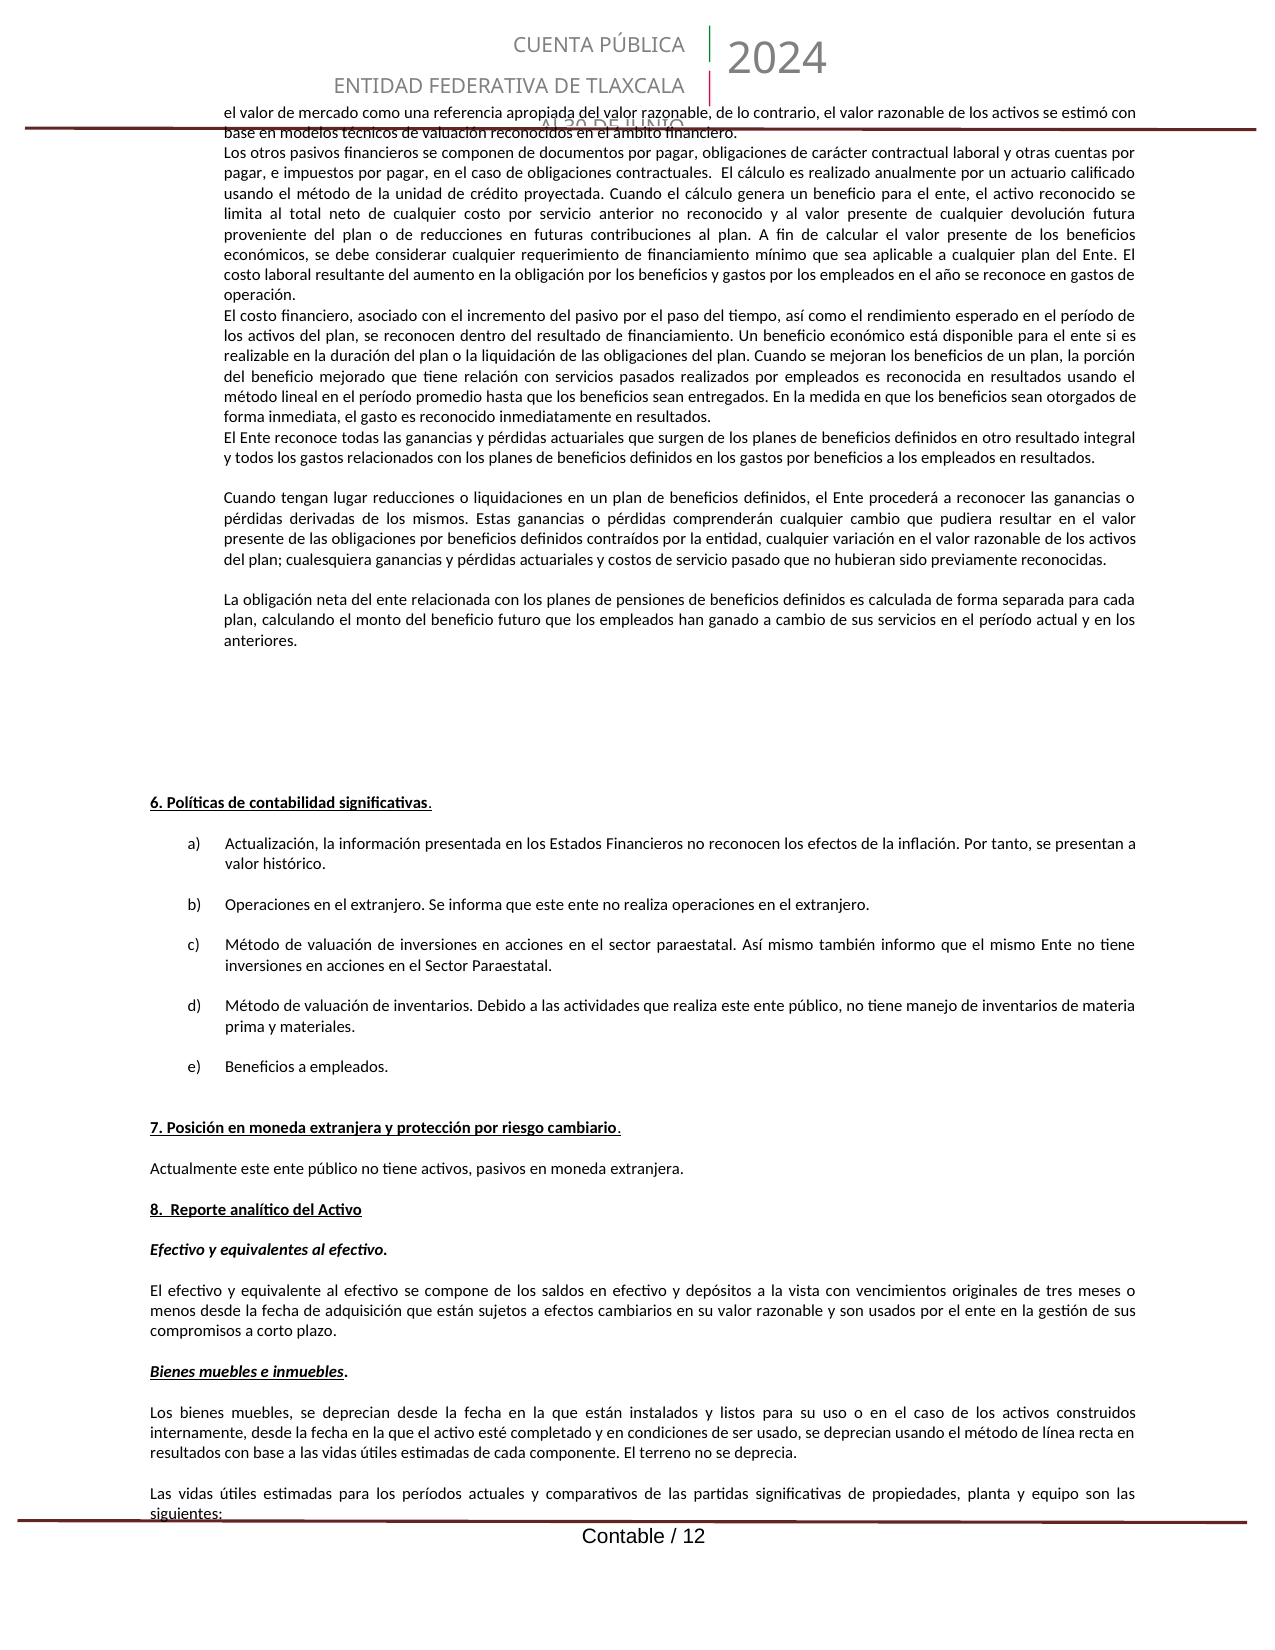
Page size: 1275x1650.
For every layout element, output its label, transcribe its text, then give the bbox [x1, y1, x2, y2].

text El costo financiero, asociado con el incremento del pasivo por el paso del tiempo, así como el rendimiento esperado en el período de los activos del plan, se reconocen dentro del resultado de financiamiento. Un beneficio económico está disponible para el ente si es realizable en la duración del plan o la liquidación de las obligaciones del plan. Cuando se mejoran los beneficios de un plan, la porción del beneficio mejorado que tiene relación con servicios pasados realizados por empleados es reconocida en resultados usando el método lineal en el período promedio hasta que los beneficios sean entregados. En la medida en que los beneficios sean otorgados de forma inmediata, el gasto es reconocido inmediatamente en resultados. [224, 305, 1137, 427]
text El efectivo y equivalente al efectivo se compone de los saldos en efectivo y depósitos a la vista con vencimientos originales de tres meses o menos desde la fecha de adquisición que están sujetos a efectos cambiarios en su valor razonable y son usados por el ente en la gestión de sus compromisos a corto plazo. [150, 1280, 1137, 1341]
text 6. Políticas de contabilidad significativas. [150, 792, 1137, 813]
list Operaciones en el extranjero. Se informa que este ente no realiza operaciones en el extranjero. [187, 894, 1137, 914]
text Efectivo y equivalentes al efectivo. [150, 1239, 1137, 1260]
text Los bienes muebles, se deprecian desde la fecha en la que están instalados y listos para su uso o en el caso de los activos construidos internamente, desde la fecha en la que el activo esté completado y en condiciones de ser usado, se deprecian usando el método de línea recta en resultados con base a las vidas útiles estimadas de cada componente. El terreno no se deprecia. [150, 1402, 1137, 1463]
text 8. Reporte analítico del Activo [150, 1199, 1137, 1219]
list Beneficios a empleados. [187, 1057, 1137, 1077]
text Bienes muebles e inmuebles. [150, 1361, 1137, 1382]
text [224, 102, 1137, 142]
list Método de valuación de inventarios. Debido a las actividades que realiza este ente público, no tiene manejo de inventarios de materia prima y materiales. [187, 996, 1137, 1036]
text La obligación neta del ente relacionada con los planes de pensiones de beneficios definidos es calculada de forma separada para cada plan, calculando el monto del beneficio futuro que los empleados han ganado a cambio de sus servicios en el período actual y en los anteriores. [224, 589, 1137, 650]
text El Ente reconoce todas las ganancias y pérdidas actuariales que surgen de los planes de beneficios definidos en otro resultado integral y todos los gastos relacionados con los planes de beneficios definidos en los gastos por beneficios a los empleados en resultados. [224, 427, 1137, 467]
list Método de valuación de inversiones en acciones en el sector paraestatal. Así mismo también informo que el mismo Ente no tiene inversiones en acciones en el Sector Paraestatal. [187, 935, 1137, 975]
text 7. Posición en moneda extranjera y protección por riesgo cambiario. [150, 1117, 1137, 1138]
text Las vidas útiles estimadas para los períodos actuales y comparativos de las partidas significativas de propiedades, planta y equipo son las siguientes: [150, 1483, 1137, 1524]
list Actualización, la información presentada en los Estados Financieros no reconocen los efectos de la inflación. Por tanto, se presentan a valor histórico. [187, 833, 1137, 874]
text Los otros pasivos financieros se componen de documentos por pagar, obligaciones de carácter contractual laboral y otras cuentas por pagar, e impuestos por pagar, en el caso de obligaciones contractuales. El cálculo es realizado anualmente por un actuario calificado usando el método de la unidad de crédito proyectada. Cuando el cálculo genera un beneficio para el ente, el activo reconocido se limita al total neto de cualquier costo por servicio anterior no reconocido y al valor presente de cualquier devolución futura proveniente del plan o de reducciones en futuras contribuciones al plan. A fin de calcular el valor presente de los beneficios económicos, se debe considerar cualquier requerimiento de financiamiento mínimo que sea aplicable a cualquier plan del Ente. El costo laboral resultante del aumento en la obligación por los beneficios y gastos por los empleados en el año se reconoce en gastos de operación. [224, 142, 1137, 305]
picture [702, 14, 723, 102]
text Actualmente este ente público no tiene activos, pasivos en moneda extranjera. [150, 1158, 1137, 1178]
text Cuando tengan lugar reducciones o liquidaciones en un plan de beneficios definidos, el Ente procederá a reconocer las ganancias o pérdidas derivadas de los mismos. Estas ganancias o pérdidas comprenderán cualquier cambio que pudiera resultar en el valor presente de las obligaciones por beneficios definidos contraídos por la entidad, cualquier variación en el valor razonable de los activos del plan; cualesquiera ganancias y pérdidas actuariales y costos de servicio pasado que no hubieran sido previamente reconocidas. [224, 488, 1137, 569]
